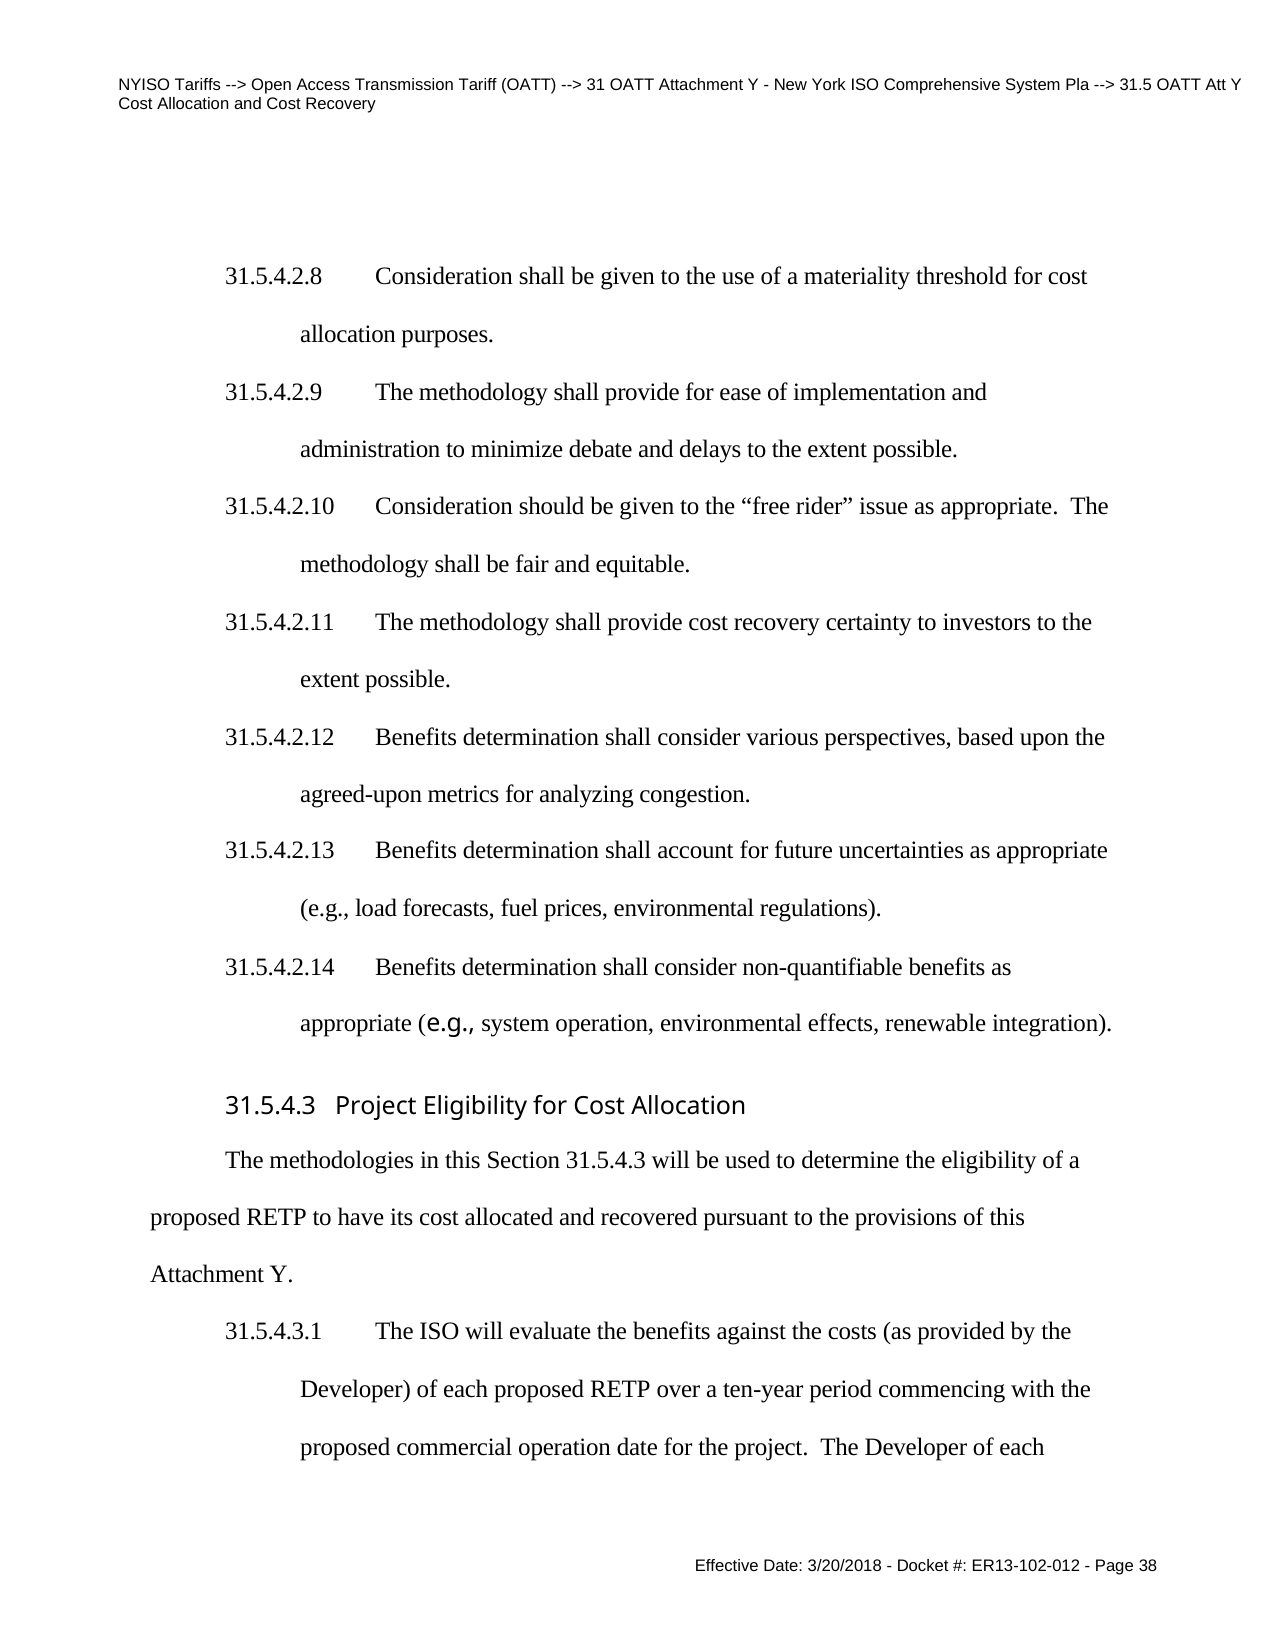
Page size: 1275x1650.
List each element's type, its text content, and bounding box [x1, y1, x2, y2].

text (e.g., load forecasts, fuel prices, environmental regulations). [300, 894, 1275, 922]
text agreed-upon metrics for analyzing congestion. [225, 779, 1275, 808]
text methodology shall be fair and equitable. [225, 549, 1275, 578]
text 31.5.4.2.11 The methodology shall provide cost recovery certainty to investors to the [225, 607, 1275, 636]
text 31.5.4.2.13 Benefits determination shall account for future uncertainties as appropriate [225, 835, 1275, 864]
text appropriate (e.g., system operation, environmental effects, renewable integration). [300, 1008, 1275, 1037]
text 31.5.4.2.10 Consideration should be given to the “free rider” issue as appropriate. The [225, 492, 1275, 521]
text 31.5.4.3.1 The ISO will evaluate the benefits against the costs (as provided by the [225, 1317, 1275, 1345]
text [300, 1351, 1126, 1466]
text allocation purposes. [225, 319, 1275, 348]
text extent possible. [225, 664, 1275, 693]
text 31.5.4.2.8 Consideration shall be given to the use of a materiality threshold for cost [225, 262, 1275, 291]
text The methodologies in this Section 31.5.4.3 will be used to determine the eligibility of a proposed RETP to have its cost allocated and recovered pursuant to the provisions of this Attachment Y. [150, 1122, 1118, 1294]
text 31.5.4.2.9 The methodology shall provide for ease of implementation and [225, 377, 1275, 406]
text 31.5.4.2.14 Benefits determination shall consider non-quantifiable benefits as [225, 952, 1275, 981]
text 31.5.4.2.12 Benefits determination shall consider various perspectives, based upon the [225, 722, 1275, 751]
text administration to minimize debate and delays to the extent possible. [225, 434, 1275, 463]
text 31.5.4.3 Project Eligibility for Cost Allocation [225, 1092, 1275, 1120]
